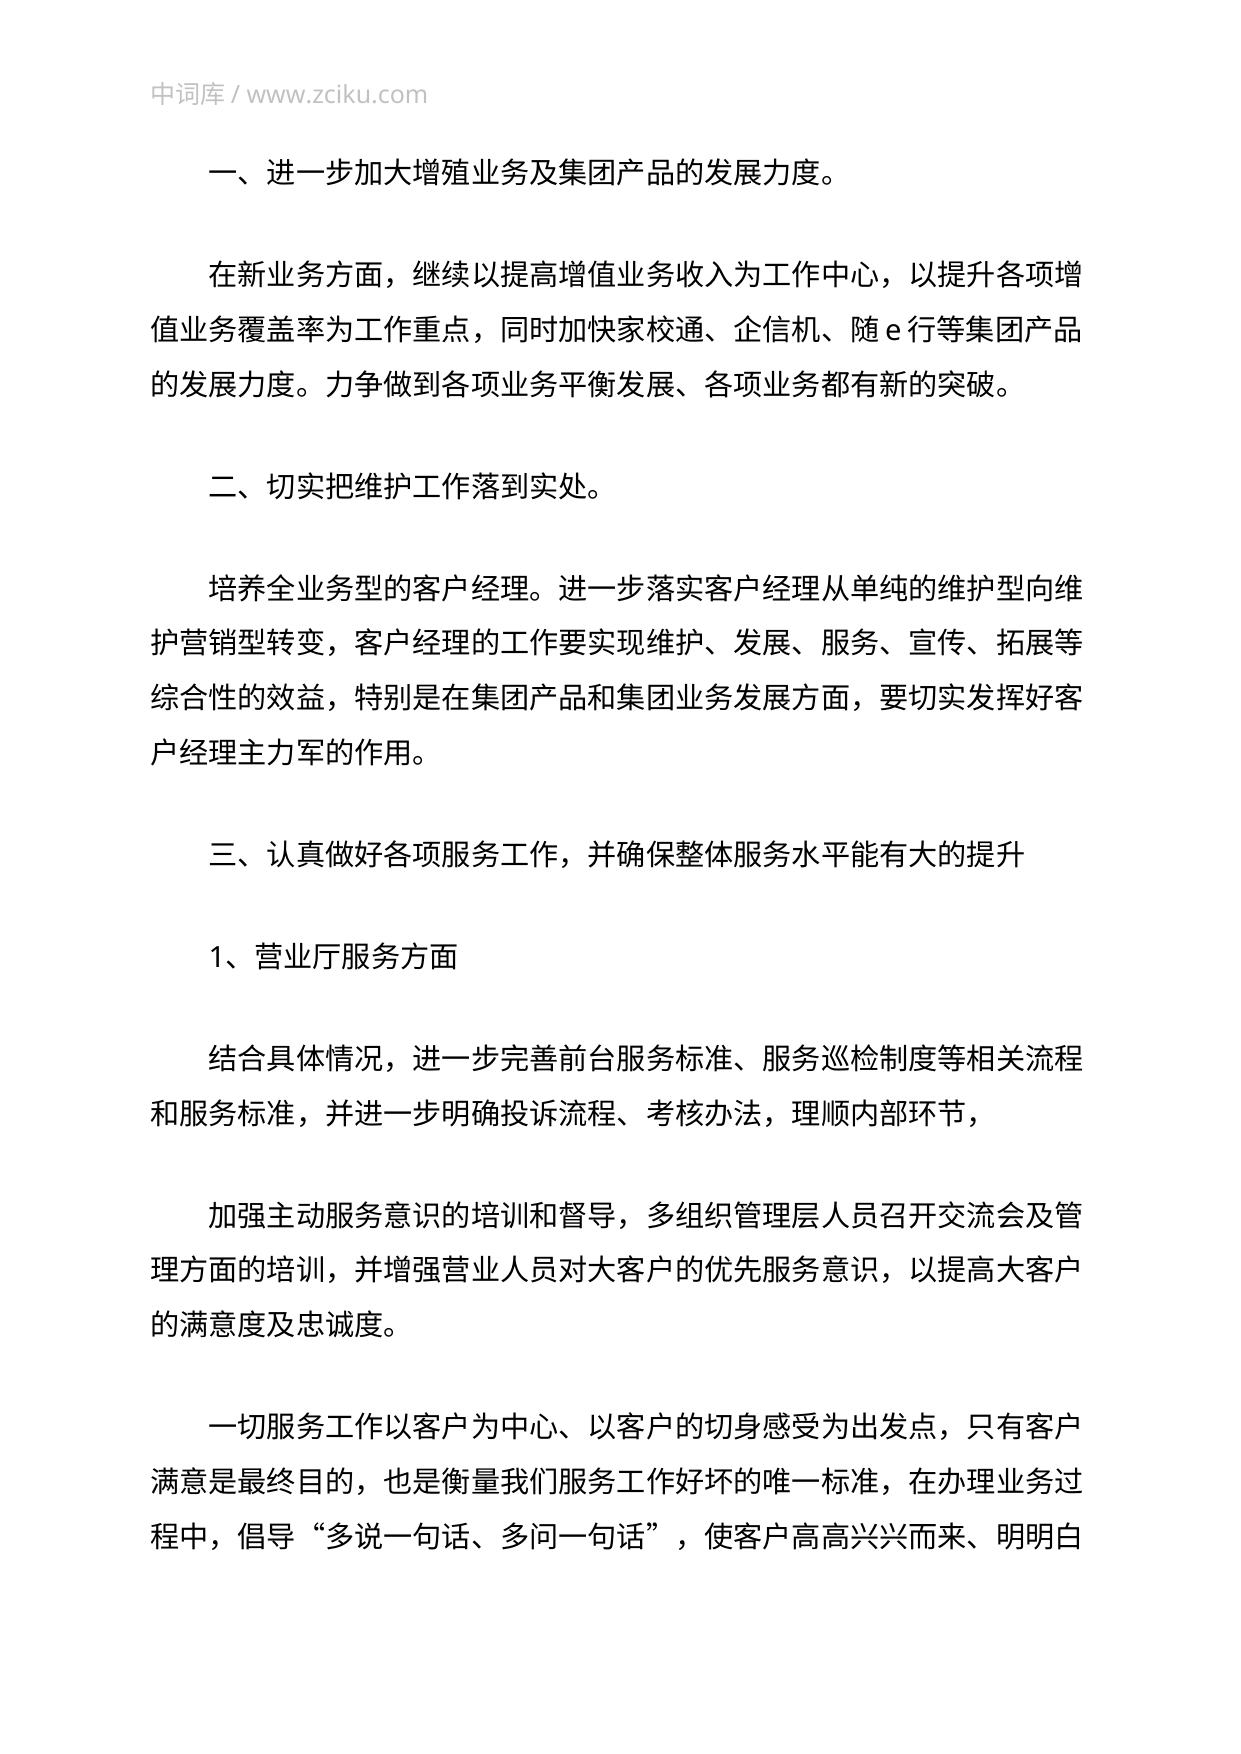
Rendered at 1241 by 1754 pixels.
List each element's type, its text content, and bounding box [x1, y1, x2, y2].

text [150, 1404, 1090, 1556]
text 二、切实把维护工作落到实处。 [150, 463, 1090, 506]
text 培养全业务型的客户经理。进一步落实客户经理从单纯的维护型向维护营销型转变，客户经理的工作要实现维护、发展、服务、宣传、拓展等综合性的效益，特别是在集团产品和集团业务发展方面，要切实发挥好客户经理主力军的作用。 [150, 565, 1090, 772]
text 1、营业厅服务方面 [150, 933, 1090, 976]
text 加强主动服务意识的培训和督导，多组织管理层人员召开交流会及管理方面的培训，并增强营业人员对大客户的优先服务意识，以提高大客户的满意度及忠诚度。 [150, 1192, 1090, 1344]
text 在新业务方面，继续以提高增值业务收入为工作中心，以提升各项增值业务覆盖率为工作重点，同时加快家校通、企信机、随e行等集团产品的发展力度。力争做到各项业务平衡发展、各项业务都有新的突破。 [150, 252, 1090, 404]
text 三、认真做好各项服务工作，并确保整体服务水平能有大的提升 [150, 832, 1090, 874]
text 结合具体情况，进一步完善前台服务标准、服务巡检制度等相关流程和服务标准，并进一步明确投诉流程、考核办法，理顺内部环节， [150, 1035, 1090, 1133]
text 一、进一步加大增殖业务及集团产品的发展力度。 [150, 150, 1090, 192]
